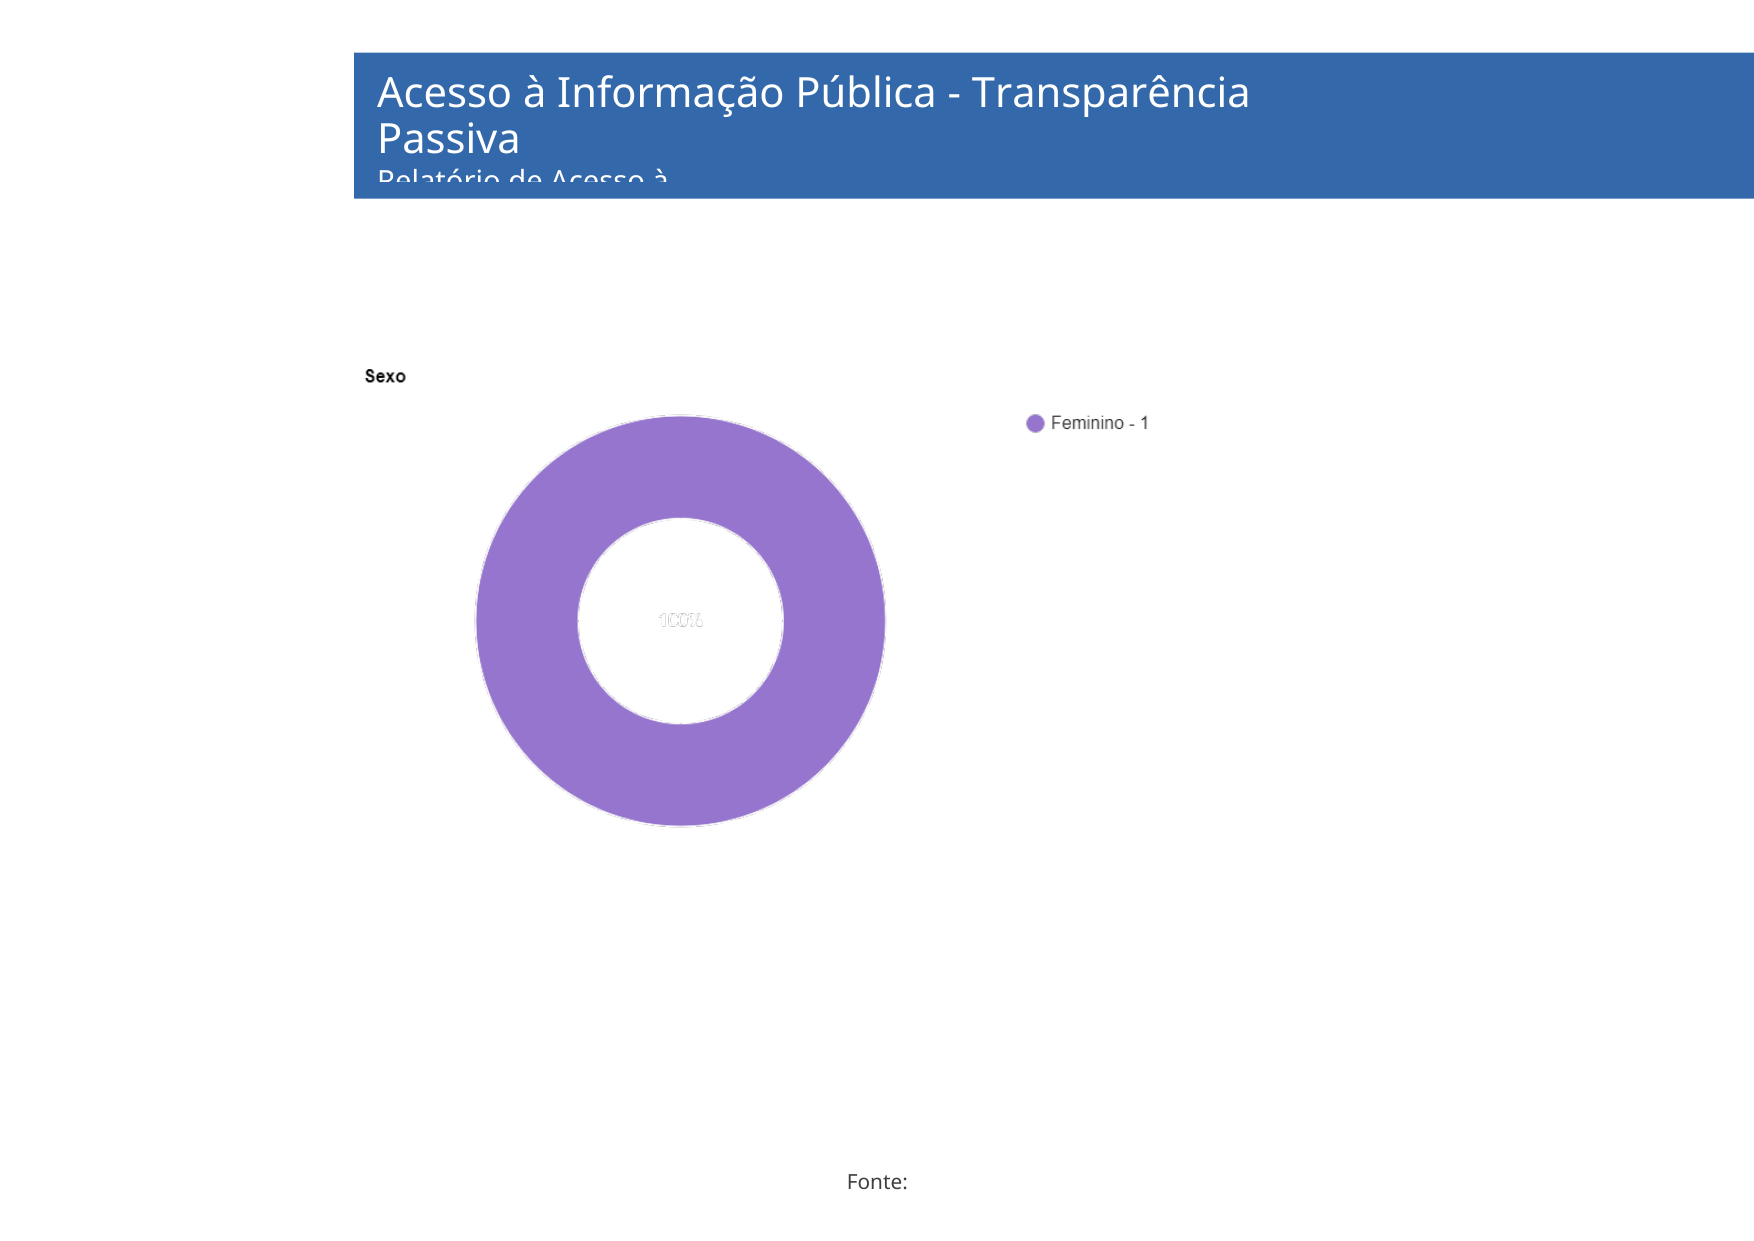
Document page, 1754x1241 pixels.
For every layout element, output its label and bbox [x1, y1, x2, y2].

picture [132, 287, 1622, 953]
